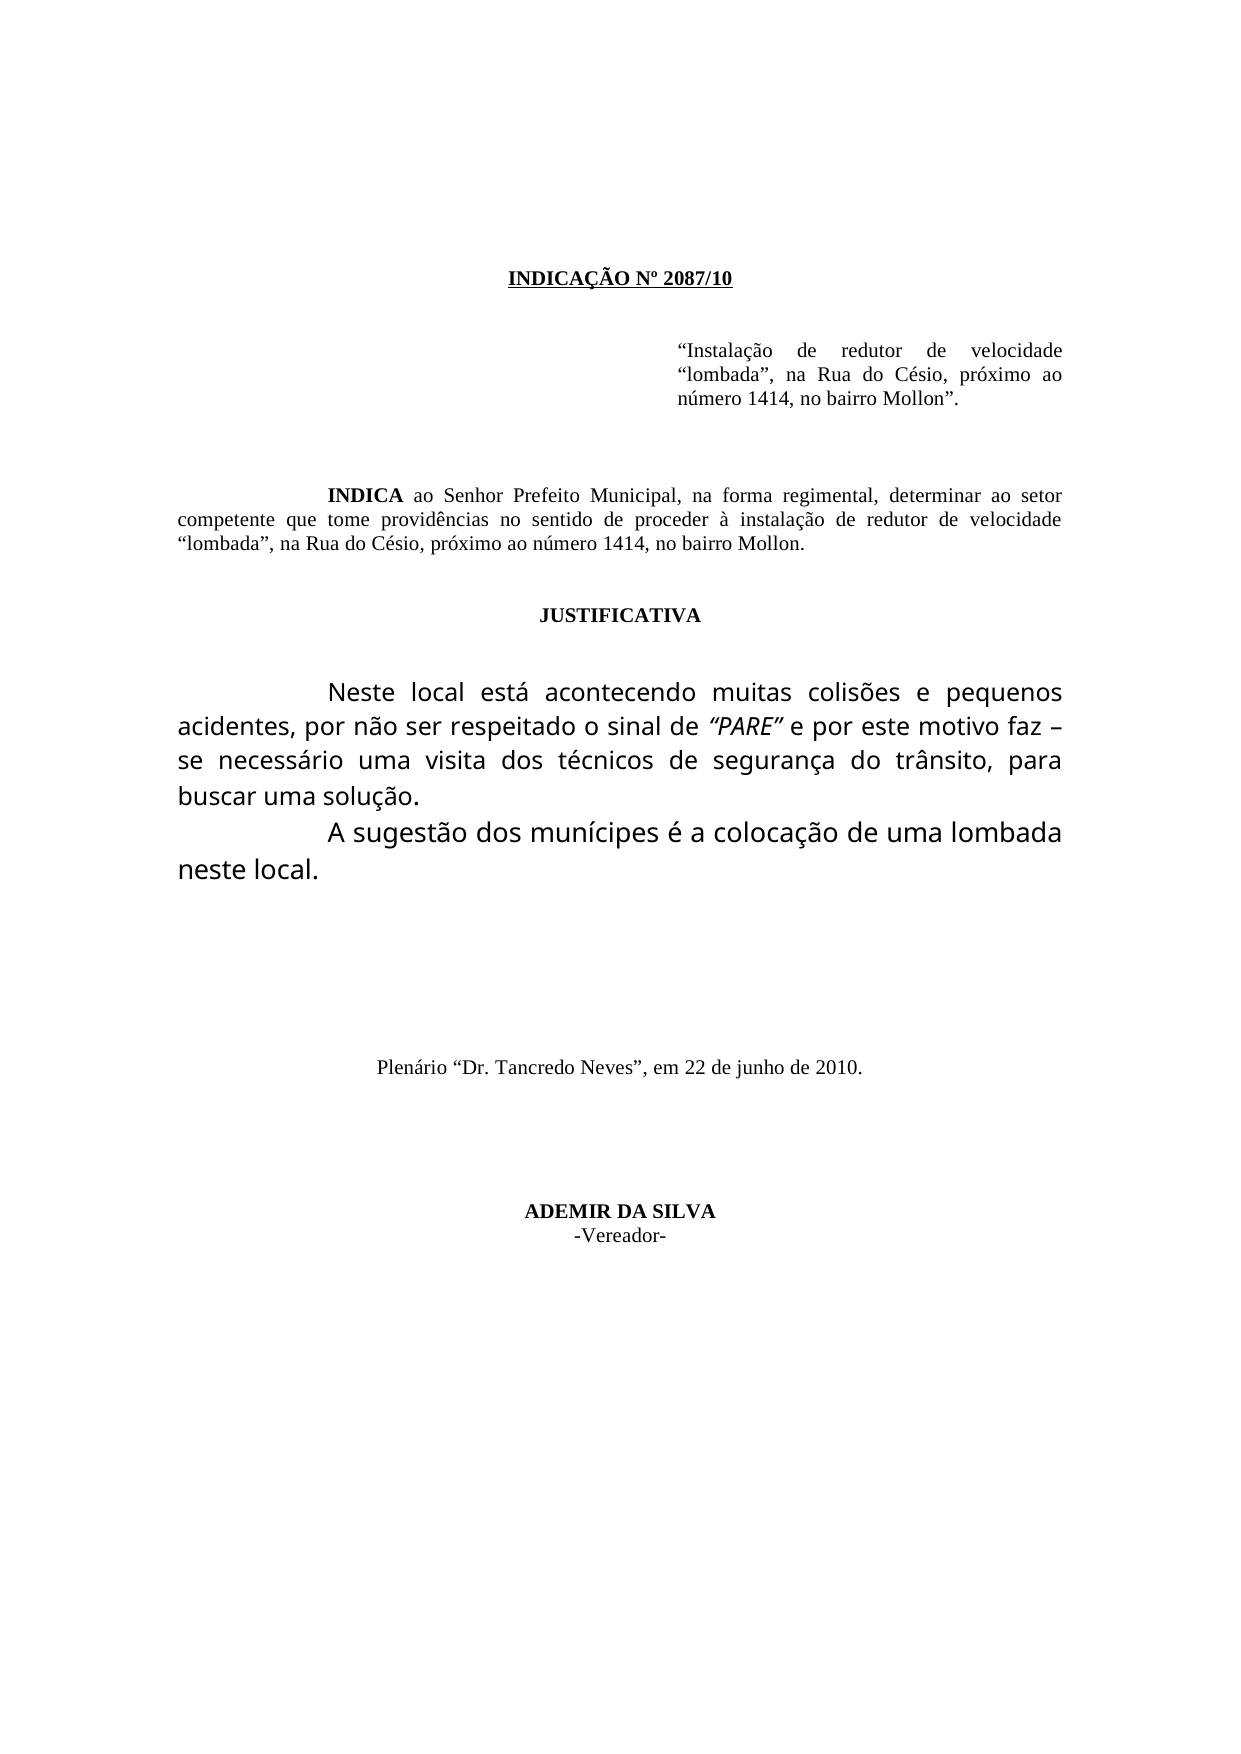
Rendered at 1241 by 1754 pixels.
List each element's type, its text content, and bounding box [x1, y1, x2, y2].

text “Instalação de redutor de velocidade “lombada”, na Rua do Césio, próximo ao número 1414, no bairro Mollon”. [677, 338, 1063, 410]
text -Vereador- [177, 1223, 1063, 1247]
text JUSTIFICATIVA [177, 603, 1063, 627]
text Neste local está acontecendo muitas colisões e pequenos acidentes, por não ser respeitado o sinal de “PARE” e por este motivo faz – se necessário uma visita dos técnicos de segurança do trânsito, para buscar uma solução. [177, 675, 1063, 814]
text A sugestão dos munícipes é a colocação de uma lombada neste local. [177, 814, 1063, 888]
text ADEMIR DA SILVA [177, 1199, 1063, 1223]
text INDICA ao Senhor Prefeito Municipal, na forma regimental, determinar ao setor competente que tome providências no sentido de proceder à instalação de redutor de velocidade “lombada”, na Rua do Césio, próximo ao número 1414, no bairro Mollon. [177, 482, 1063, 554]
text INDICAÇÃO Nº 2087/10 [177, 266, 1063, 290]
text Plenário “Dr. Tancredo Neves”, em 22 de junho de 2010. [177, 1055, 1063, 1079]
